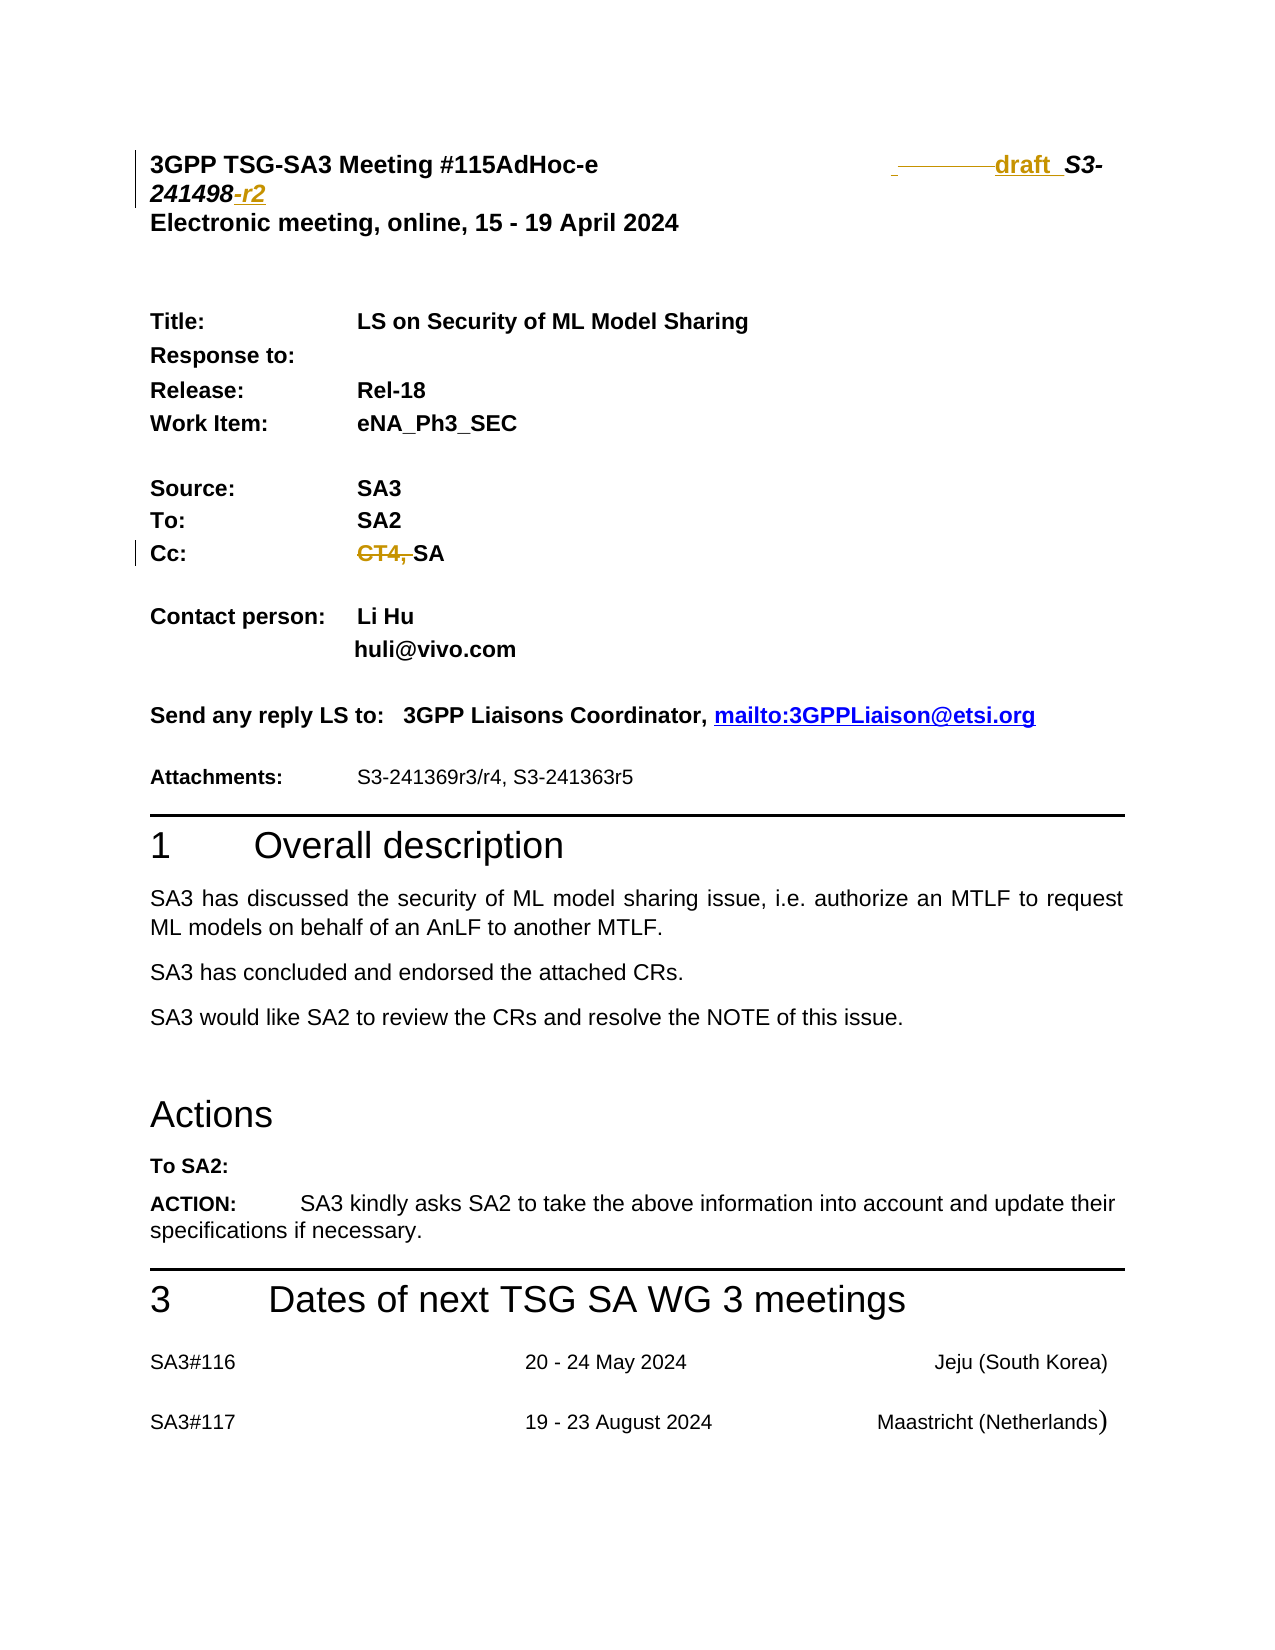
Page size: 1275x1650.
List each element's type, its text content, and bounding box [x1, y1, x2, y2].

text SA3 would like SA2 to review the CRs and resolve the NOTE of this issue. [150, 1004, 1125, 1030]
text ACTION: SA3 kindly asks SA2 to take the above information into account and update their specifications if necessary. [150, 1190, 1125, 1243]
text SA3#117 19 - 23 August 2024 Maastricht (Netherlands) [150, 1403, 1125, 1435]
text To: SA2 [150, 507, 1125, 534]
text huli@vivo.com [150, 636, 1125, 662]
text Actions [150, 1092, 1125, 1135]
text SA3 has concluded and endorsed the attached CRs. [150, 959, 1125, 985]
text Send any reply LS to: 3GPP Liaisons Coordinator, mailto:3GPPLiaison@etsi.org [150, 702, 1125, 729]
text To SA2: [150, 1154, 1125, 1178]
text 3 Dates of next TSG SA WG 3 meetings [150, 1271, 1125, 1320]
text Response to: [150, 342, 1125, 369]
text SA3#116 20 - 24 May 2024 Jeju (South Korea) [150, 1349, 1125, 1373]
text Title: LS on Security of ML Model Sharing [150, 308, 1125, 334]
text SA3 has discussed the security of ML model sharing issue, i.e. authorize an MTLF to request ML models on behalf of an AnLF to another MTLF. [150, 885, 1125, 940]
text 3GPP TSG-SA3 Meeting #115AdHoc-e S3-241498 [150, 150, 1125, 207]
text Attachments: S3-241369r3/r4, S3-241363r5 [150, 765, 1125, 789]
text Cc: SA [150, 540, 1125, 566]
text Source: SA3 [150, 475, 1125, 501]
text Electronic meeting, online, 15 - 19 April 2024 [150, 207, 1125, 236]
text Work Item: eNA_Ph3_SEC [150, 410, 1125, 436]
list Overall description [150, 817, 1125, 867]
text Release: Rel-18 [150, 377, 1125, 403]
text Contact person: Li Hu [150, 603, 1125, 629]
